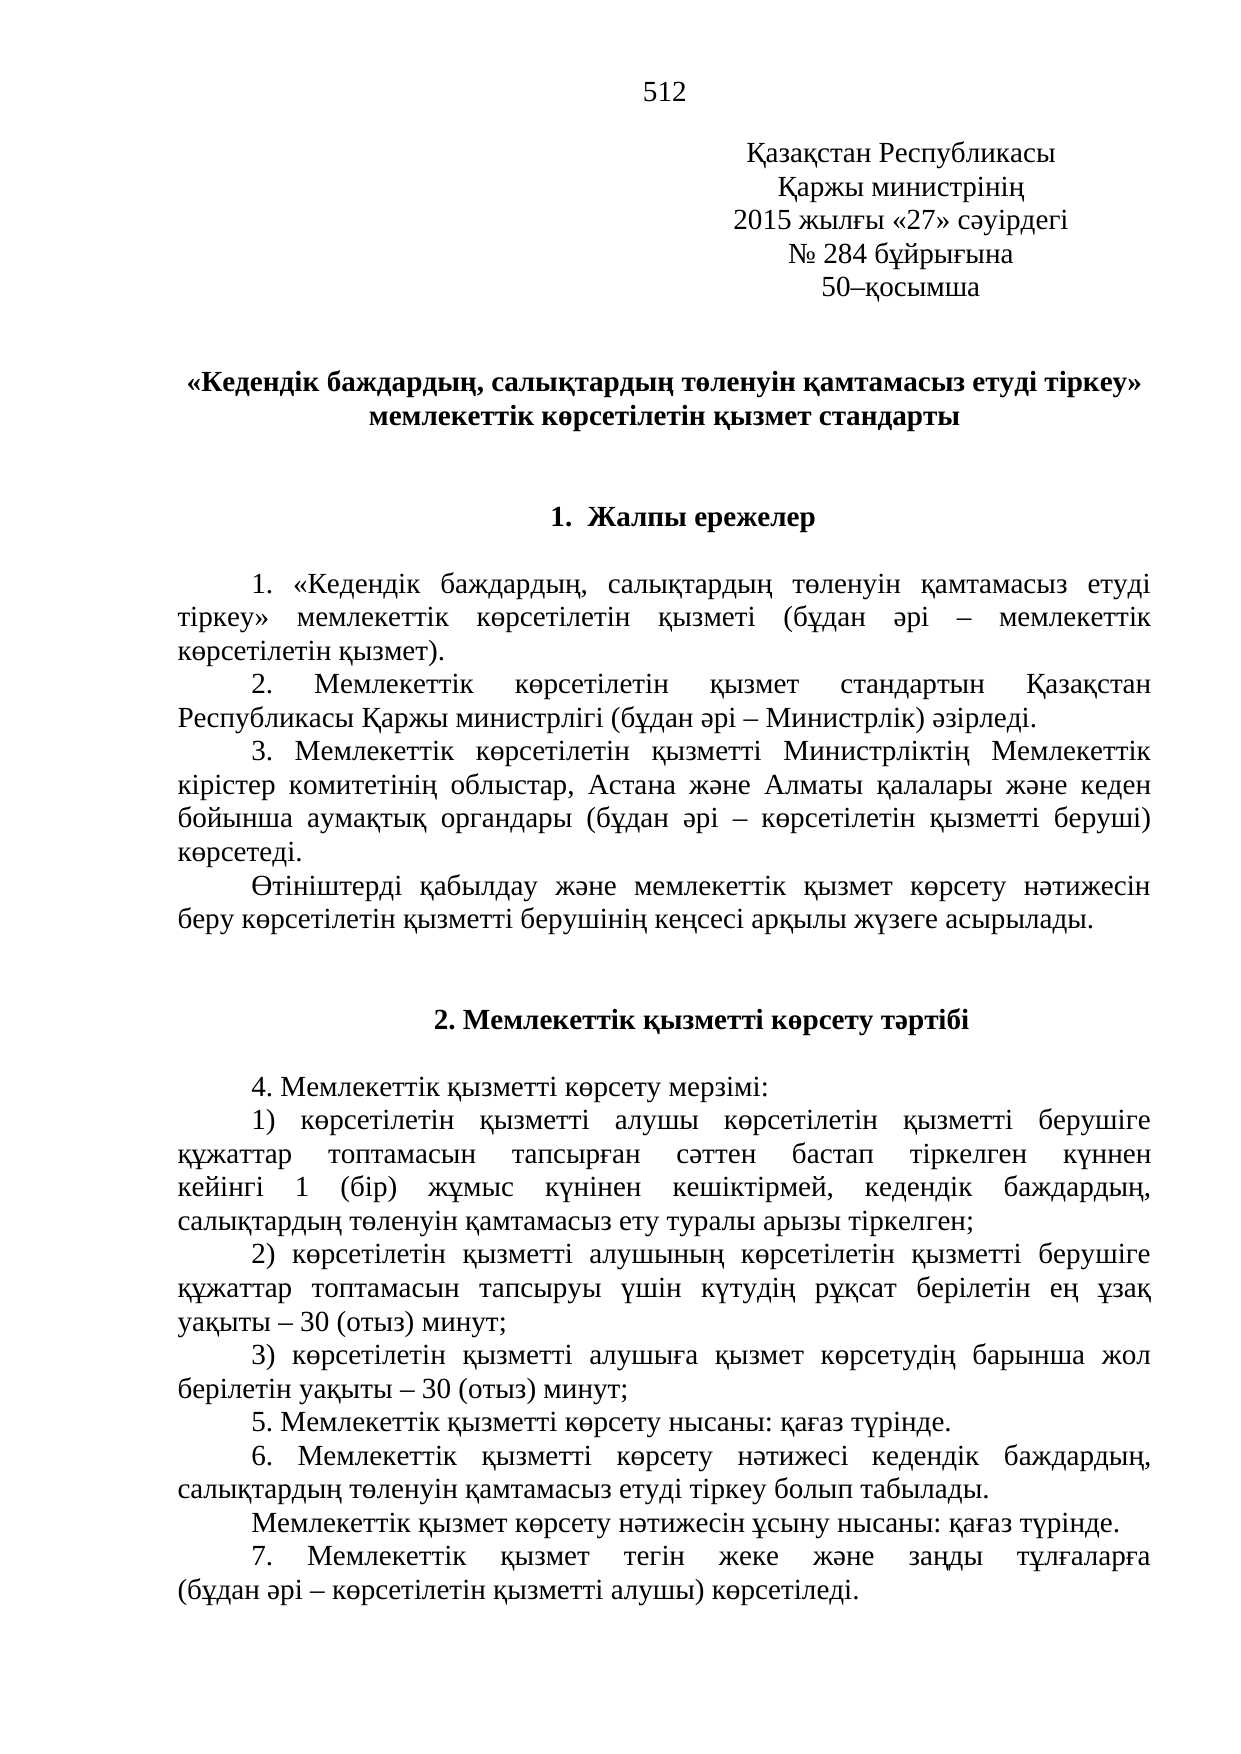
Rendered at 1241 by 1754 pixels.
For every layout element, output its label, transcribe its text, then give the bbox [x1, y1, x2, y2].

text Мемлекеттік қызмет көрсету нәтижесін ұсыну нысаны: қағаз түрінде. [177, 1505, 1152, 1538]
text 2) көрсетілетін қызметті алушының көрсетілетін қызметті берушіге құжаттар топтамасын тапсыруы үшін күтудің рұқсат берілетін ең ұзақ уақыты – 30 (отыз) минут; [177, 1237, 1152, 1337]
list Жалпы ережелер [214, 499, 1152, 532]
text 1. «Кедендік баждардың, салықтардың төленуін қамтамасыз етуді тіркеу» мемлекеттік көрсетілетін қызметі (бұдан әрі – мемлекеттік көрсетілетін қызмет). [177, 566, 1152, 666]
text «Кедендік баждардың, салықтардың төленуін қамтамасыз етуді тіркеу» [177, 364, 1152, 398]
text 3) көрсетілетін қызметті алушыға қызмет көрсетудің барынша жол берілетін уақыты – 30 (отыз) минут; [177, 1337, 1152, 1404]
text Өтініштерді қабылдау және мемлекеттік қызмет көрсету нәтижесін беру көрсетілетін қызметті берушінің кеңсесі арқылы жүзеге асырылады. [177, 868, 1152, 935]
text 5. Мемлекеттік қызметті көрсету нысаны: қағаз түрінде. [177, 1404, 1152, 1438]
text Қаржы министрінің [650, 169, 1152, 202]
text 4. Мемлекеттік қызметті көрсету мерзімі: [177, 1069, 1152, 1102]
text 2015 жылғы «27» сәуірдегі [650, 202, 1152, 236]
text № 284 бұйрығына [650, 236, 1152, 269]
text 7. Мемлекеттік қызмет тегін жеке және заңды тұлғаларға (бұдан әрі – көрсетілетін қызметті алушы) көрсетіледі. [177, 1538, 1152, 1606]
text 1) көрсетілетін қызметті алушы көрсетілетін қызметті берушіге құжаттар топтамасын тапсырған сәттен бастап тіркелген күннен кейінгі 1 (бір) жұмыс күнінен кешіктірмей, кедендік баждардың, салықтардың төленуін қамтамасыз ету туралы арызы тіркелген; [177, 1102, 1152, 1237]
text мемлекеттік көрсетілетін қызмет стандарты [177, 398, 1152, 432]
text 6. Мемлекеттік қызметті көрсету нәтижесі кедендік баждардың, салықтардың төленуін қамтамасыз етуді тіркеу болып табылады. [177, 1438, 1152, 1505]
text 3. Мемлекеттік көрсетілетін қызметті Министрліктің Мемлекеттік кірістер комитетінің облыстар, Астана және Алматы қалалары және кеден бойынша аумақтық органдары (бұдан әрі – көрсетілетін қызметті беруші) көрсетеді. [177, 733, 1152, 868]
text 50–қосымша [650, 269, 1152, 303]
text 2. Мемлекеттік көрсетілетін қызмет стандартын Қазақстан Республикасы Қаржы министрлігі (бұдан әрі – Министрлік) әзірледі. [177, 666, 1152, 733]
text 2. Мемлекеттік қызметті көрсету тәртібі [177, 1002, 1152, 1035]
text Қазақстан Республикасы [650, 135, 1152, 169]
